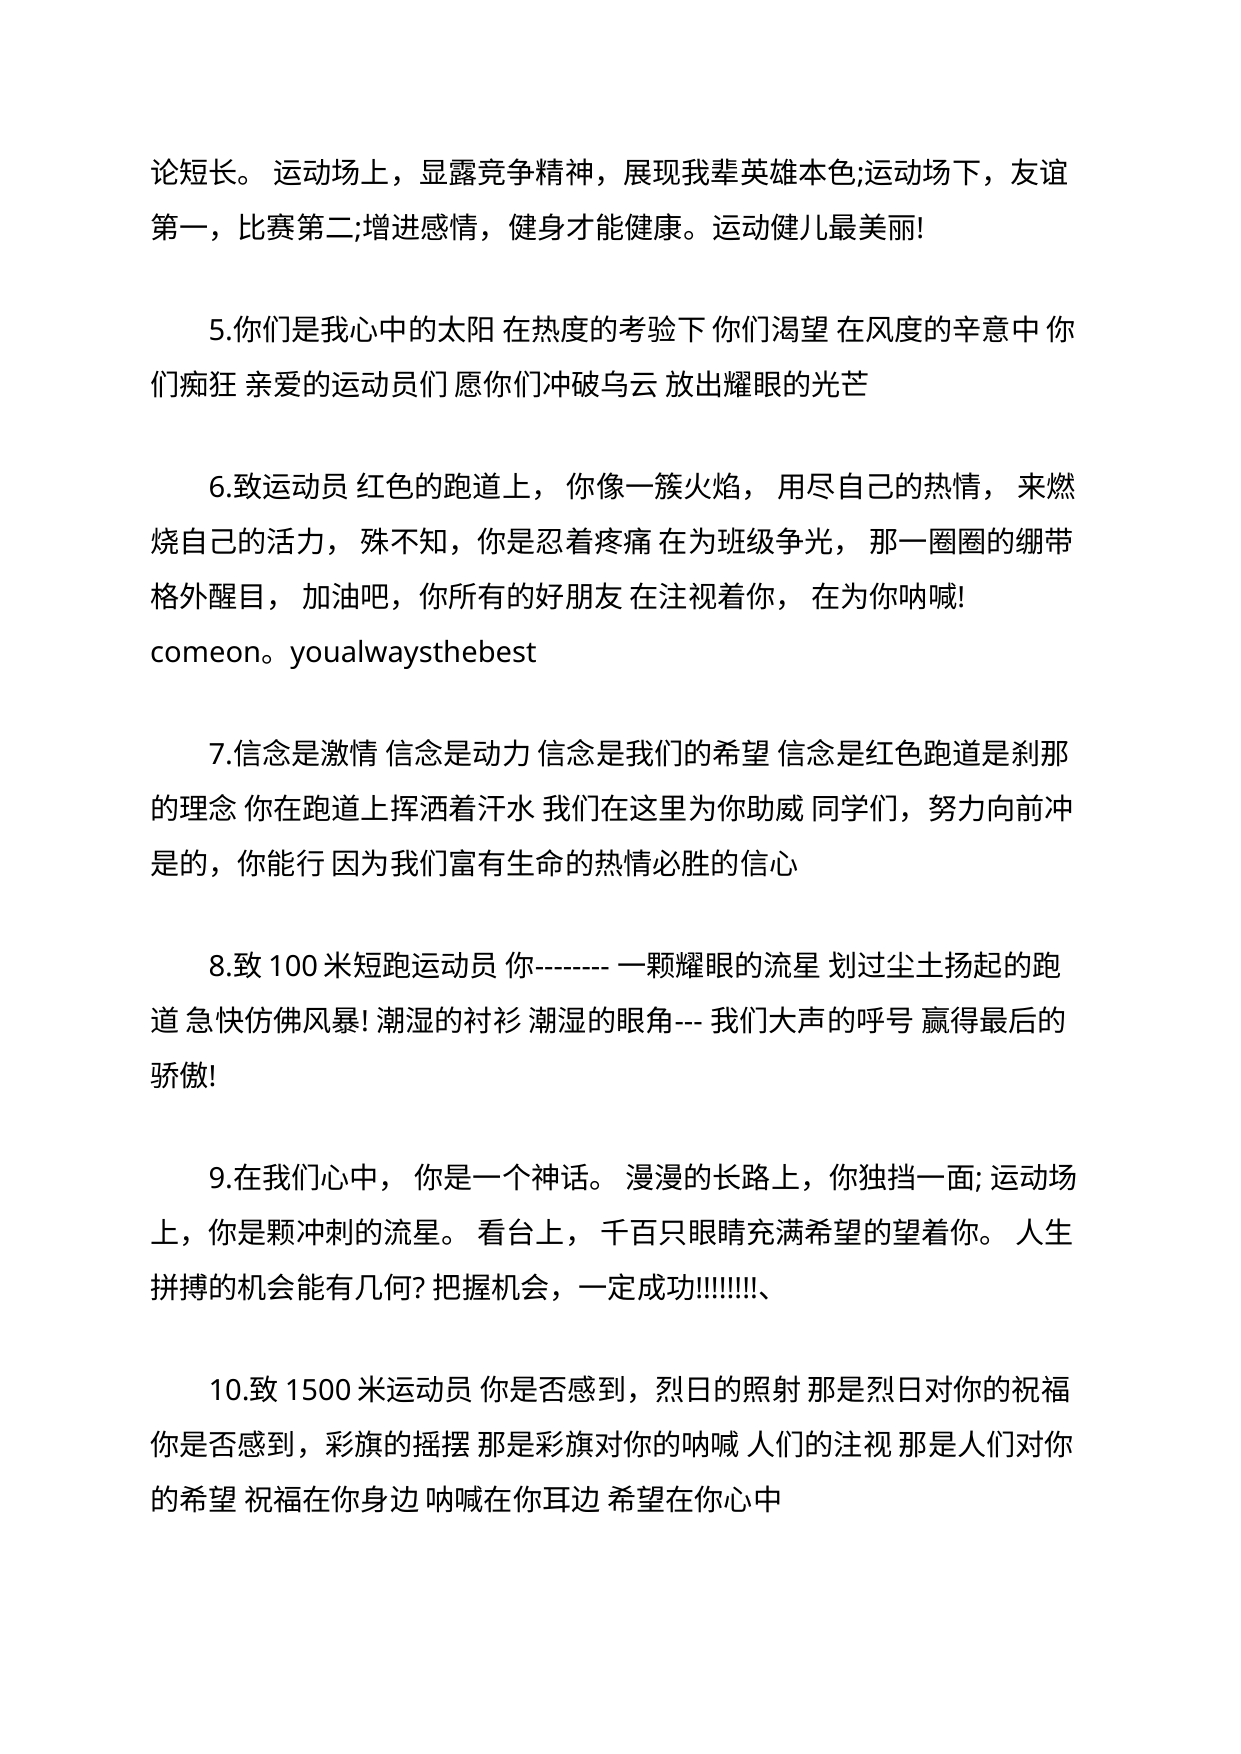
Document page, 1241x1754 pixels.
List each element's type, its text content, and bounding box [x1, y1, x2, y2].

text 6.致运动员 红色的跑道上， 你像一簇火焰， 用尽自己的热情， 来燃烧自己的活力， 殊不知，你是忍着疼痛 在为班级争光， 那一圈圈的绷带格外醒目， 加油吧，你所有的好朋友 在注视着你， 在为你呐喊! comeon。youalwaysthebest [150, 464, 1090, 671]
text 10.致1500米运动员 你是否感到，烈日的照射 那是烈日对你的祝福 你是否感到，彩旗的摇摆 那是彩旗对你的呐喊 人们的注视 那是人们对你的希望 祝福在你身边 呐喊在你耳边 希望在你心中 [150, 1366, 1090, 1518]
text 9.在我们心中， 你是一个神话。 漫漫的长路上，你独挡一面; 运动场上，你是颗冲刺的流星。 看台上， 千百只眼睛充满希望的望着你。 人生拼搏的机会能有几何? 把握机会，一定成功!!!!!!!!、 [150, 1154, 1090, 1307]
text 8.致100米短跑运动员 你-------- 一颗耀眼的流星 划过尘土扬起的跑道 急快仿佛风暴! 潮湿的衬衫 潮湿的眼角--- 我们大声的呼号 赢得最后的骄傲! [150, 942, 1090, 1095]
text 7.信念是激情 信念是动力 信念是我们的希望 信念是红色跑道是刹那的理念 你在跑道上挥洒着汗水 我们在这里为你助威 同学们，努力向前冲 是的，你能行 因为我们富有生命的热情必胜的信心 [150, 731, 1090, 883]
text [150, 150, 1090, 247]
text 5.你们是我心中的太阳 在热度的考验下 你们渴望 在风度的辛意中 你们痴狂 亲爱的运动员们 愿你们冲破乌云 放出耀眼的光芒 [150, 307, 1090, 404]
